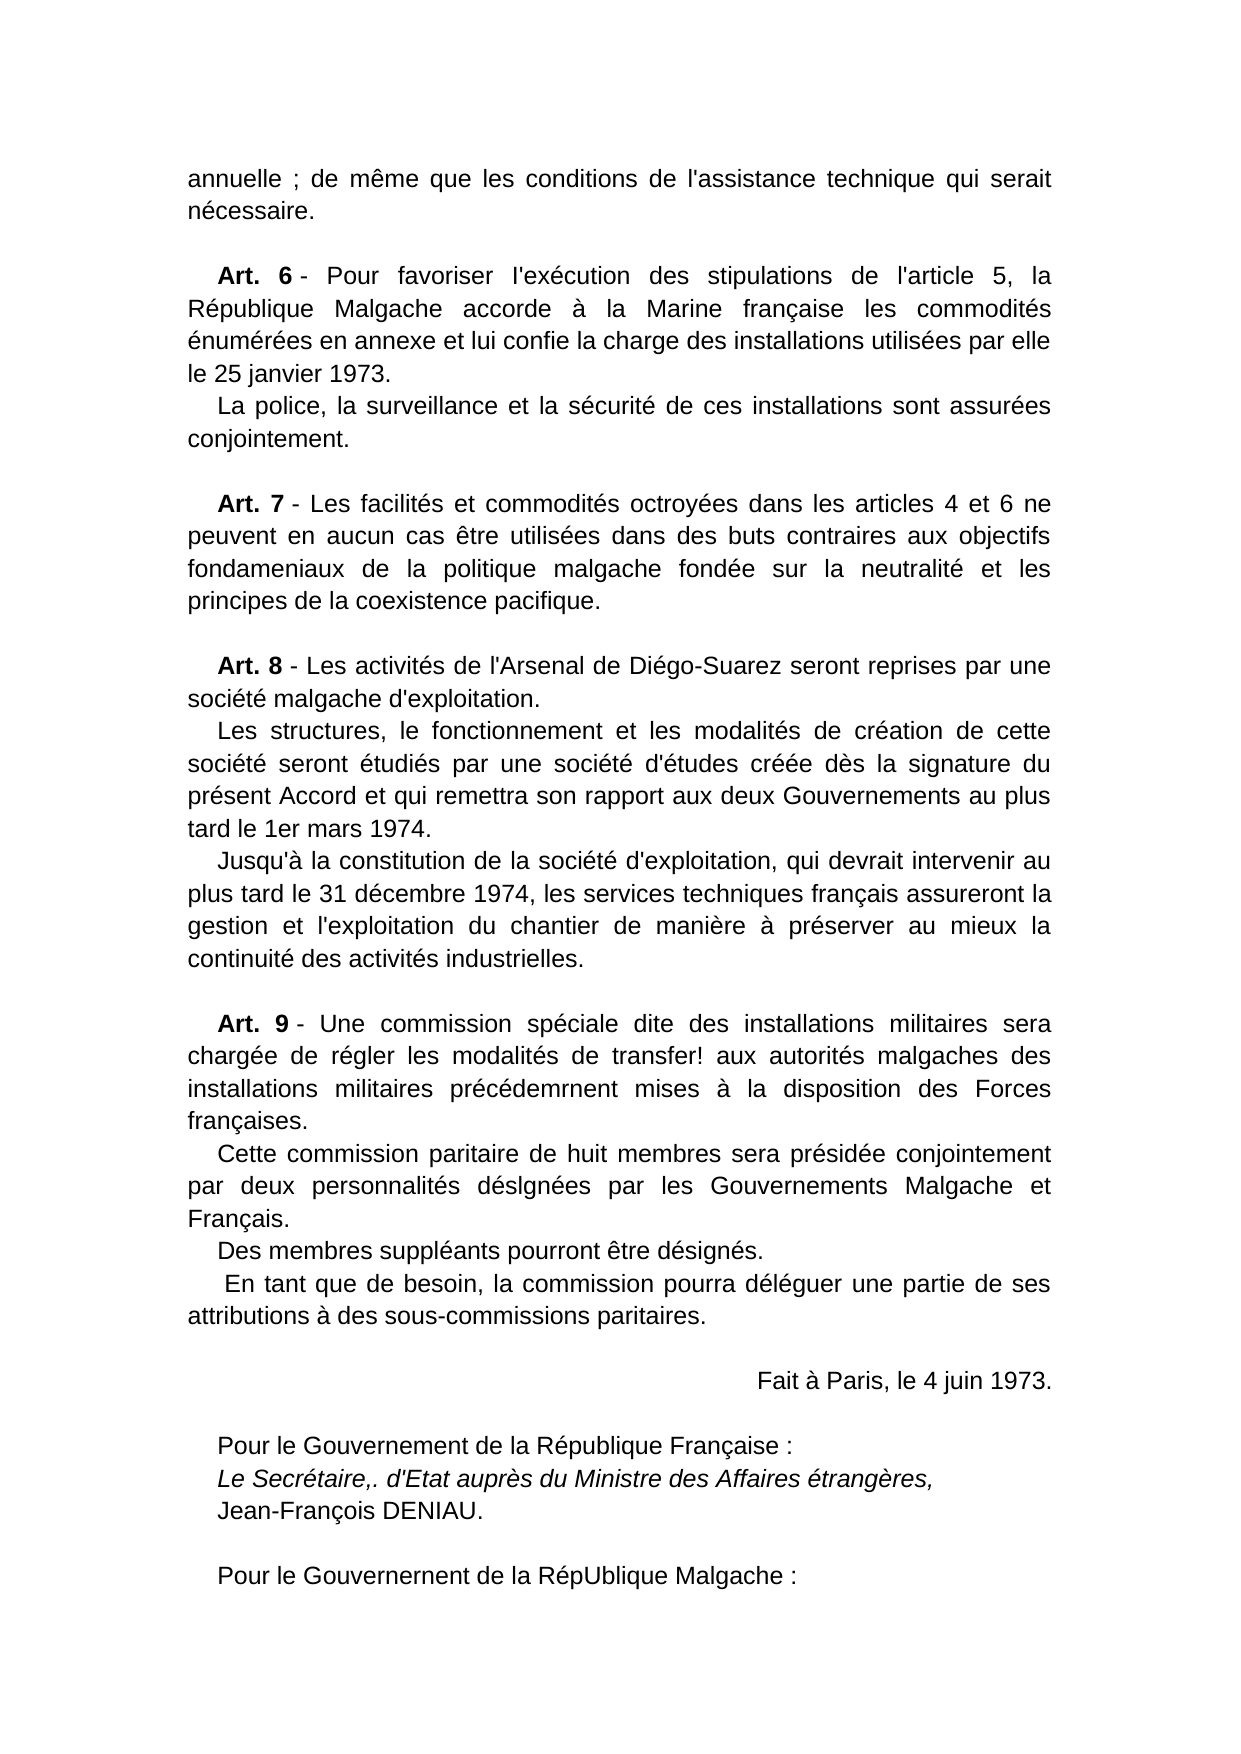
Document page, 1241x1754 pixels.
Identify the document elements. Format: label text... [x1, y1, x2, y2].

text Le Secrétaire,. d'Etat auprès du Ministre des Affaires étrangères, [187, 1462, 1053, 1494]
text Jean-François DENIAU. [187, 1494, 1053, 1527]
text Des membres suppléants pourront être désignés. [187, 1234, 1053, 1267]
text En tant que de besoin, la commission pourra déléguer une partie de ses attributions à des sous-commissions paritaires. [187, 1267, 1053, 1332]
text Art. 7 - Les facilités et commodités octroyées dans les articles 4 et 6 ne peuvent en aucun cas être utilisées dans des buts contraires aux objectifs fondameniaux de la politique malgache fondée sur la neutralité et les principes de la coexistence pacifique. [187, 487, 1053, 617]
text Pour le Gouvernement de la République Française : [187, 1429, 1053, 1462]
text Art. 9 - Une commission spéciale dite des installations militaires sera chargée de régler les modalités de transfer! aux autorités malgaches des installations militaires précédemrnent mises à la disposition des Forces françaises. [187, 1007, 1053, 1137]
text Pour le Gouvernernent de la RépUblique Malgache : [187, 1559, 1053, 1592]
text Art. 6 - Pour favoriser I'exécution des stipulations de l'article 5, la République Malgache accorde à la Marine française les commodités énumérées en annexe et lui confie la charge des installations utilisées par elle le 25 janvier 1973. [187, 259, 1053, 389]
text Art. 8 - Les activités de l'Arsenal de Diégo-Suarez seront reprises par une société malgache d'exploitation. [187, 649, 1053, 714]
text Les structures, le fonctionnement et les modalités de création de cette société seront étudiés par une société d'études créée dès la signature du présent Accord et qui remettra son rapport aux deux Gouvernements au plus tard le 1er mars 1974. [187, 714, 1053, 844]
text Fait à Paris, le 4 juin 1973. [187, 1364, 1053, 1397]
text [187, 162, 1053, 227]
text Cette commission paritaire de huit membres sera présidée conjointement par deux personnalités déslgnées par les Gouvernements Malgache et Français. [187, 1137, 1053, 1234]
text Jusqu'à la constitution de la société d'exploitation, qui devrait intervenir au plus tard le 31 décembre 1974, les services techniques français assureront la gestion et l'exploitation du chantier de manière à préserver au mieux la continuité des activités industrielles. [187, 844, 1053, 974]
text La police, la surveillance et la sécurité de ces installations sont assurées conjointement. [187, 389, 1053, 454]
